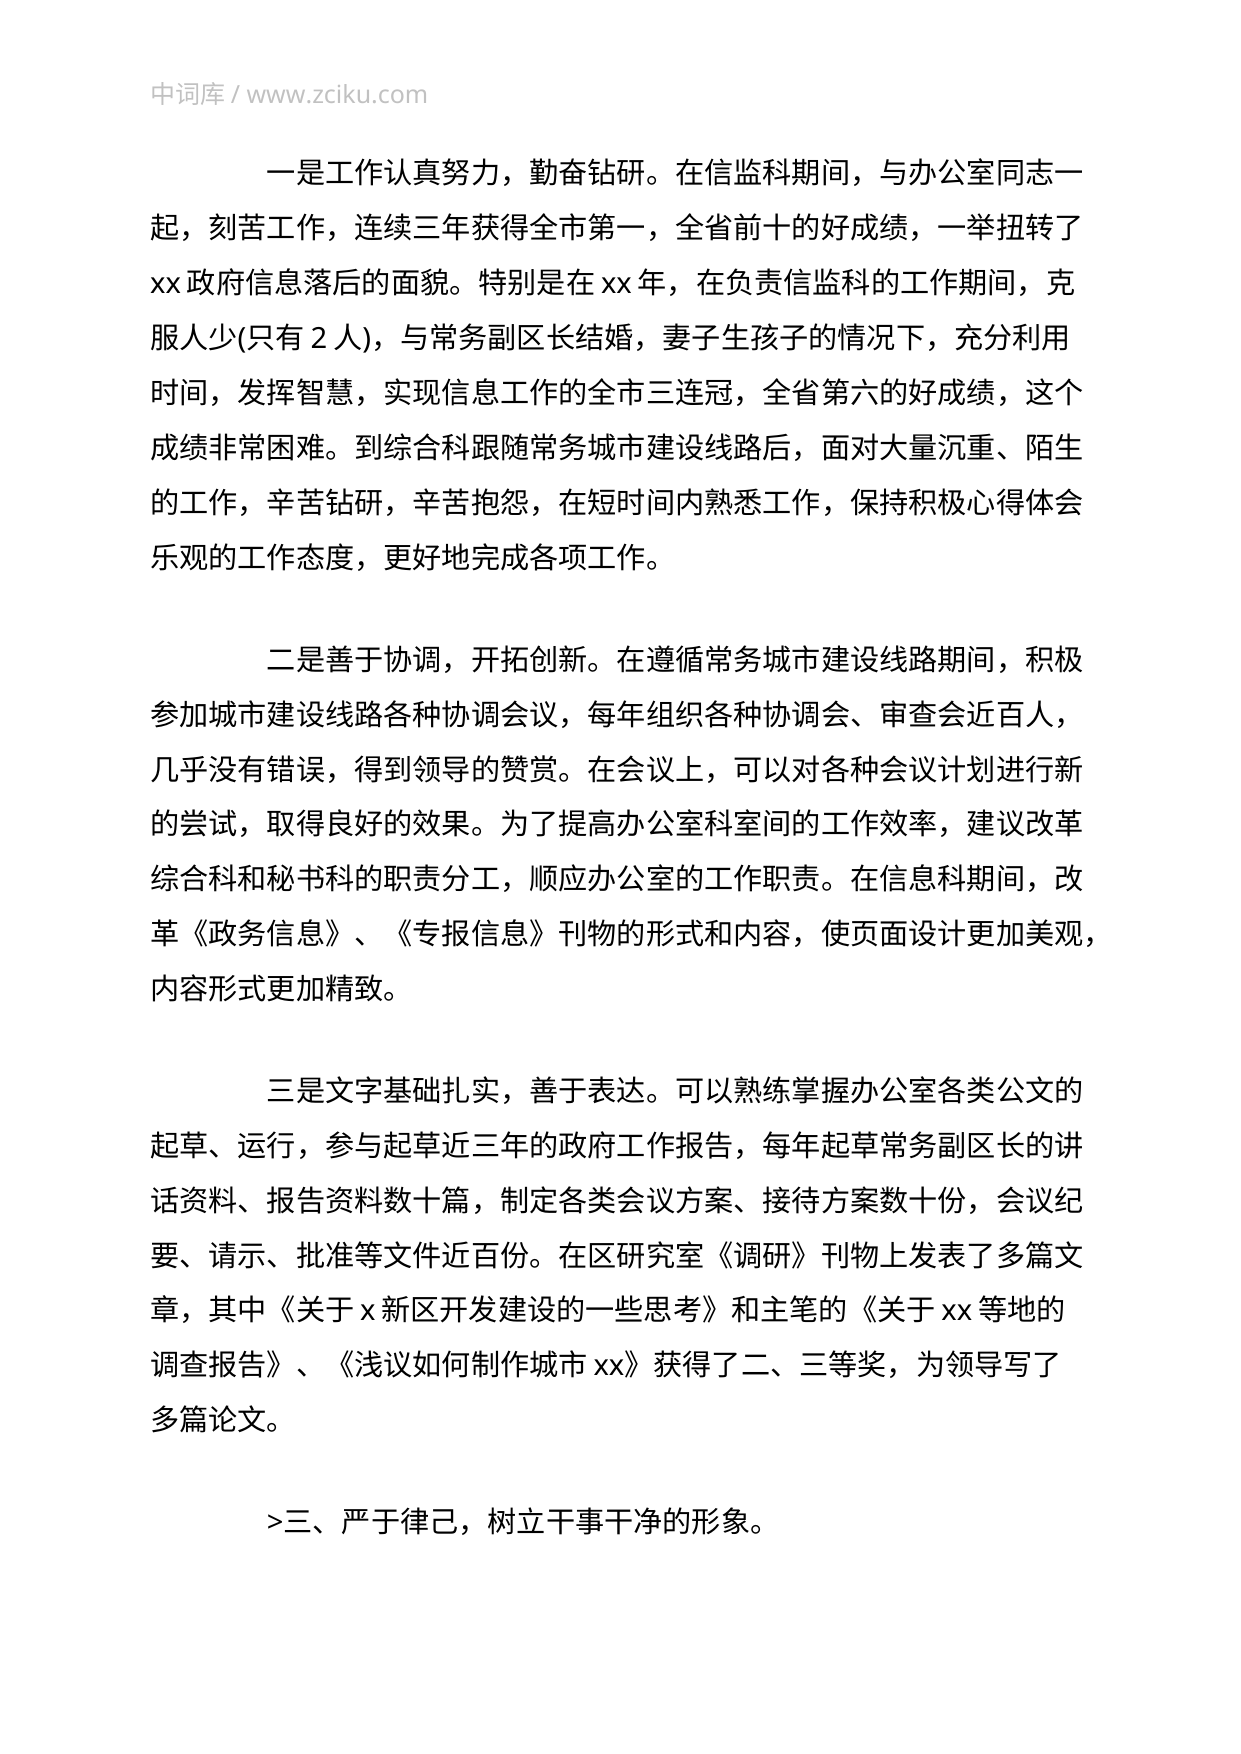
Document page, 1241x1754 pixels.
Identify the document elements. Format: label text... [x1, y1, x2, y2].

text >三、严于律己，树立干事干净的形象。 [150, 1499, 1090, 1541]
text 二是善于协调，开拓创新。在遵循常务城市建设线路期间，积极参加城市建设线路各种协调会议，每年组织各种协调会、审查会近百人，几乎没有错误，得到领导的赞赏。在会议上，可以对各种会议计划进行新的尝试，取得良好的效果。为了提高办公室科室间的工作效率，建议改革综合科和秘书科的职责分工，顺应办公室的工作职责。在信息科期间，改革《政务信息》、《专报信息》刊物的形式和内容，使页面设计更加美观，内容形式更加精致。 [150, 636, 1090, 1008]
text 一是工作认真努力，勤奋钻研。在信监科期间，与办公室同志一起，刻苦工作，连续三年获得全市第一，全省前十的好成绩，一举扭转了xx政府信息落后的面貌。特别是在xx年，在负责信监科的工作期间，克服人少(只有2人)，与常务副区长结婚，妻子生孩子的情况下，充分利用时间，发挥智慧，实现信息工作的全市三连冠，全省第六的好成绩，这个成绩非常困难。到综合科跟随常务城市建设线路后，面对大量沉重、陌生的工作，辛苦钻研，辛苦抱怨，在短时间内熟悉工作，保持积极心得体会乐观的工作态度，更好地完成各项工作。 [150, 150, 1090, 577]
text 三是文字基础扎实，善于表达。可以熟练掌握办公室各类公文的起草、运行，参与起草近三年的政府工作报告，每年起草常务副区长的讲话资料、报告资料数十篇，制定各类会议方案、接待方案数十份，会议纪要、请示、批准等文件近百份。在区研究室《调研》刊物上发表了多篇文章，其中《关于x新区开发建设的一些思考》和主笔的《关于xx等地的调查报告》、《浅议如何制作城市xx》获得了二、三等奖，为领导写了多篇论文。 [150, 1067, 1090, 1439]
